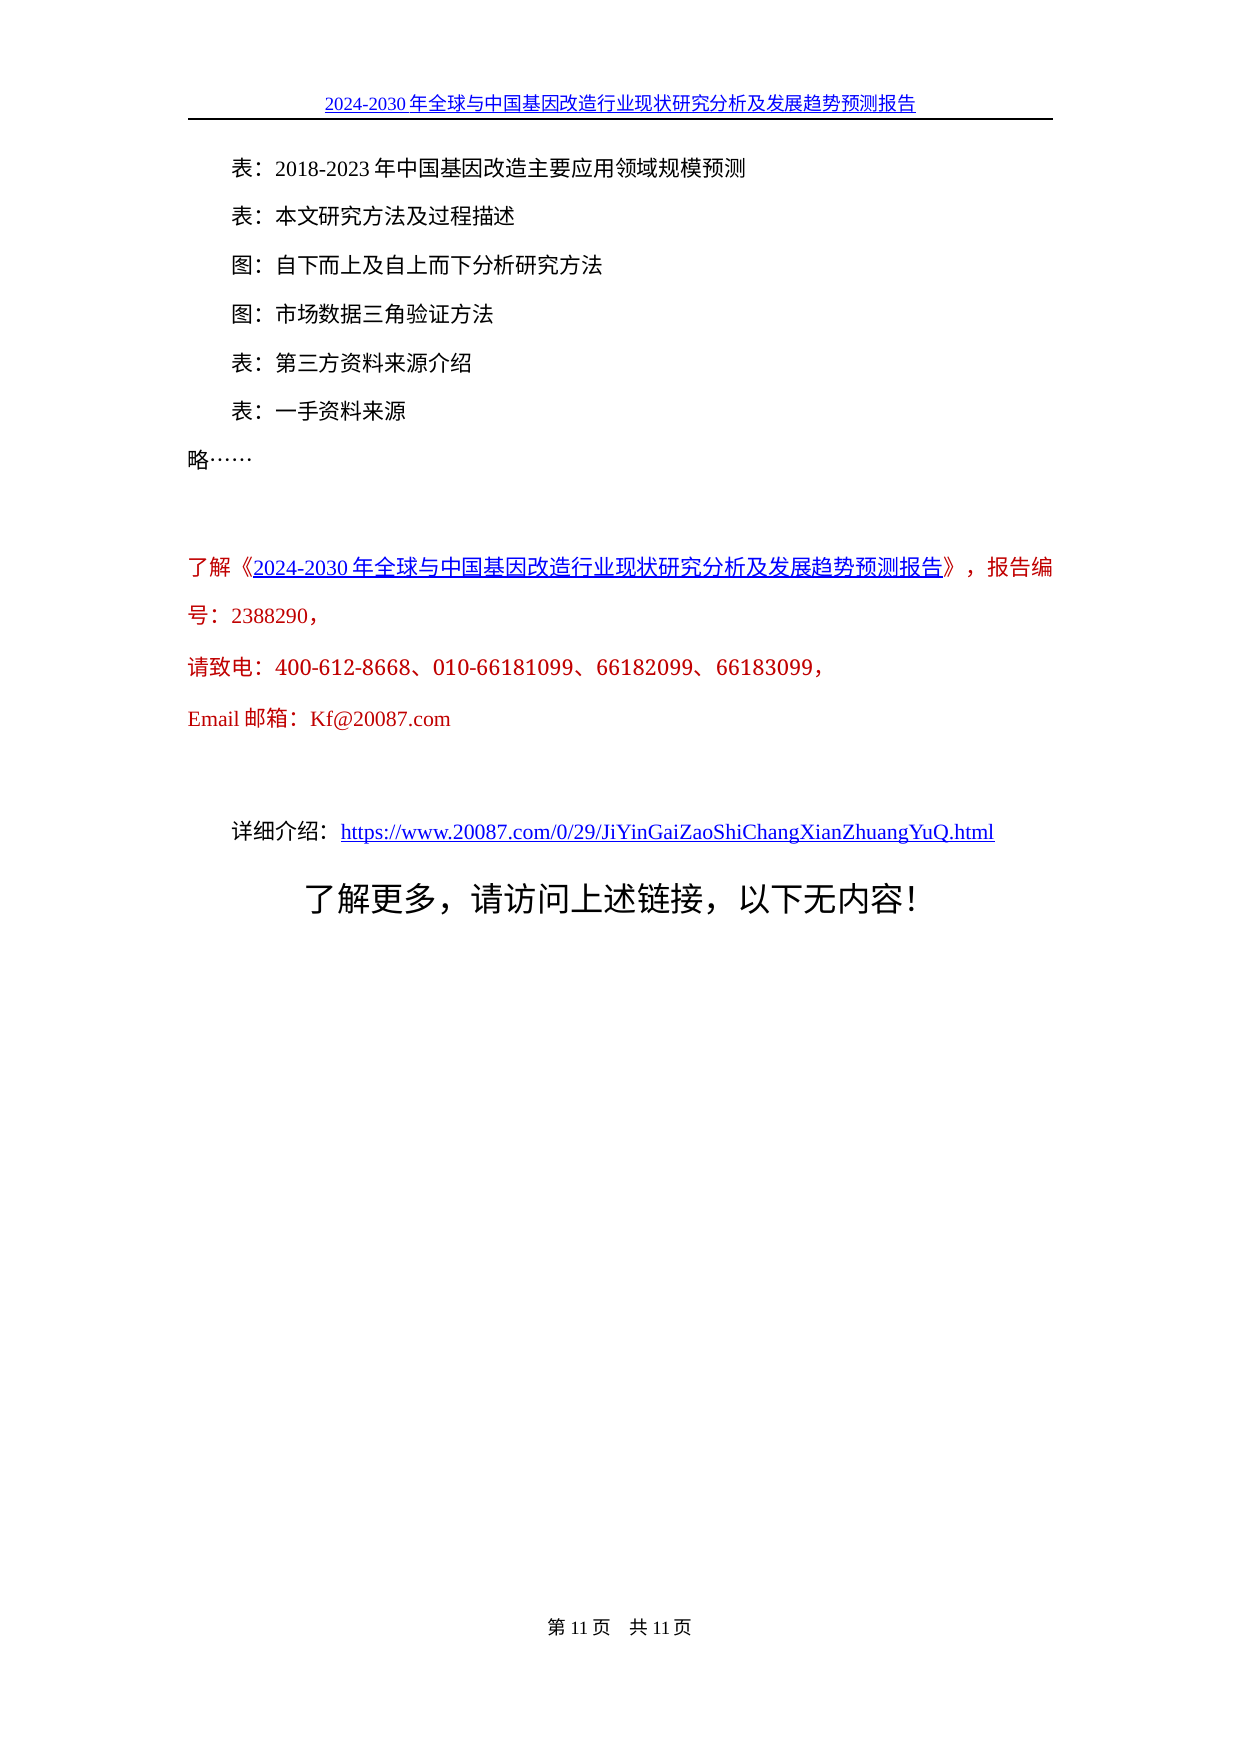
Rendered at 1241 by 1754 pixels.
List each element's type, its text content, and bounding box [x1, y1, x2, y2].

text Email邮箱：Kf@20087.com [187, 701, 1053, 733]
text 详细介绍：https://www.20087.com/0/29/JiYinGaiZaoShiChangXianZhuangYuQ.html [187, 814, 1053, 846]
title 了解更多，请访问上述链接，以下无内容！ [187, 864, 1053, 929]
text 了解《2024-2030年全球与中国基因改造行业现状研究分析及发展趋势预测报告》，报告编号：2388290， [187, 549, 1053, 630]
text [187, 150, 1053, 475]
text 请致电：400-612-8668、010-66181099、66182099、66183099， [187, 649, 1053, 682]
